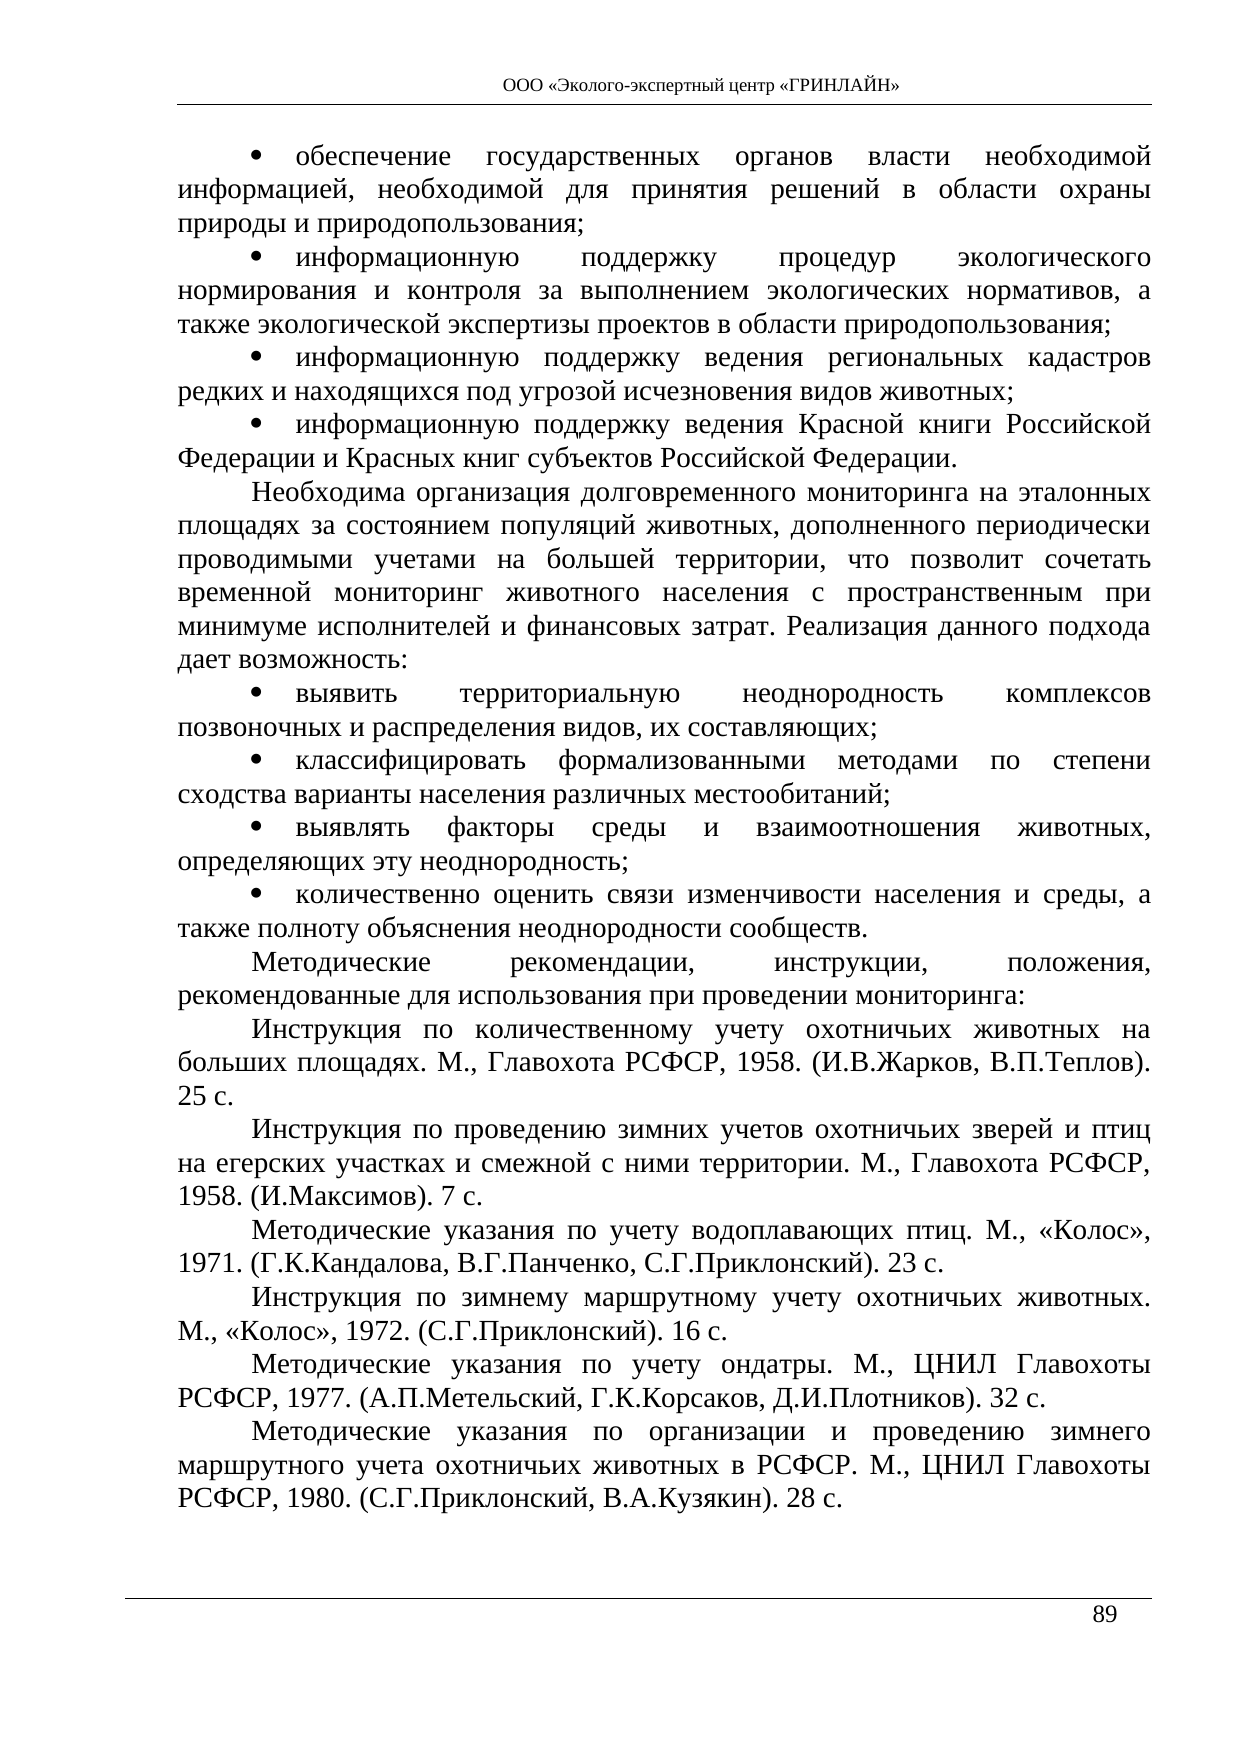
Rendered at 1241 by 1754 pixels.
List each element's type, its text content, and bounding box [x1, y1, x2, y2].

list информационную поддержку процедур экологического нормирования и контроля за выполнением экологических нормативов, а также экологической экспертизы проектов в области природопользования; [177, 239, 1152, 339]
text Инструкция по зимнему маршрутному учету охотничьих животных. М., «Колос», 1972. (С.Г.Приклонский). 16 с. [177, 1279, 1152, 1346]
text Методические указания по организации и проведению зимнего маршрутного учета охотничьих животных в РСФСР. М., ЦНИЛ Главохоты РСФСР, 1980. (С.Г.Приклонский, В.А.Кузякин). 28 с. [177, 1413, 1152, 1514]
text Инструкция по проведению зимних учетов охотничьих зверей и птиц на егерских участках и смежной с ними территории. М., Главохота РСФСР, 1958. (И.Максимов). 7 с. [177, 1111, 1152, 1212]
list выявлять факторы среды и взаимоотношения животных, определяющих эту неоднородность; [177, 809, 1152, 877]
list выявить территориальную неоднородность комплексов позвоночных и распределения видов, их составляющих; [177, 675, 1152, 742]
list информационную поддержку ведения Красной книги Российской Федерации и Красных книг субъектов Российской Федерации. [177, 407, 1152, 474]
text Необходима организация долговременного мониторинга на эталонных площадях за состоянием популяций животных, дополненного периодически проводимыми учетами на большей территории, что позволит сочетать временной мониторинг животного населения с пространственным при минимуме исполнителей и финансовых затрат. Реализация данного подхода дает возможность: [177, 474, 1152, 675]
list количественно оценить связи изменчивости населения и среды, а также полноту объяснения неоднородности сообществ. [177, 877, 1152, 944]
list обеспечение государственных органов власти необходимой информацией, необходимой для принятия решений в области охраны природы и природопользования; [177, 138, 1152, 239]
list информационную поддержку ведения региональных кадастров редких и находящихся под угрозой исчезновения видов животных; [177, 339, 1152, 407]
text Методические указания по учету водоплавающих птиц. М., «Колос», 1971. (Г.К.Кандалова, В.Г.Панченко, С.Г.Приклонский). 23 с. [177, 1212, 1152, 1279]
text Инструкция по количественному учету охотничьих животных на больших площадях. М., Главохота РСФСР, 1958. (И.В.Жарков, В.П.Теплов). 25 с. [177, 1011, 1152, 1111]
text Методические рекомендации, инструкции, положения, рекомендованные для использования при проведении мониторинга: [177, 944, 1152, 1011]
text Методические указания по учету ондатры. М., ЦНИЛ Главохоты РСФСР, 1977. (А.П.Метельский, Г.К.Корсаков, Д.И.Плотников). 32 с. [177, 1346, 1152, 1413]
list классифицировать формализованными методами по степени сходства варианты населения различных местообитаний; [177, 742, 1152, 809]
